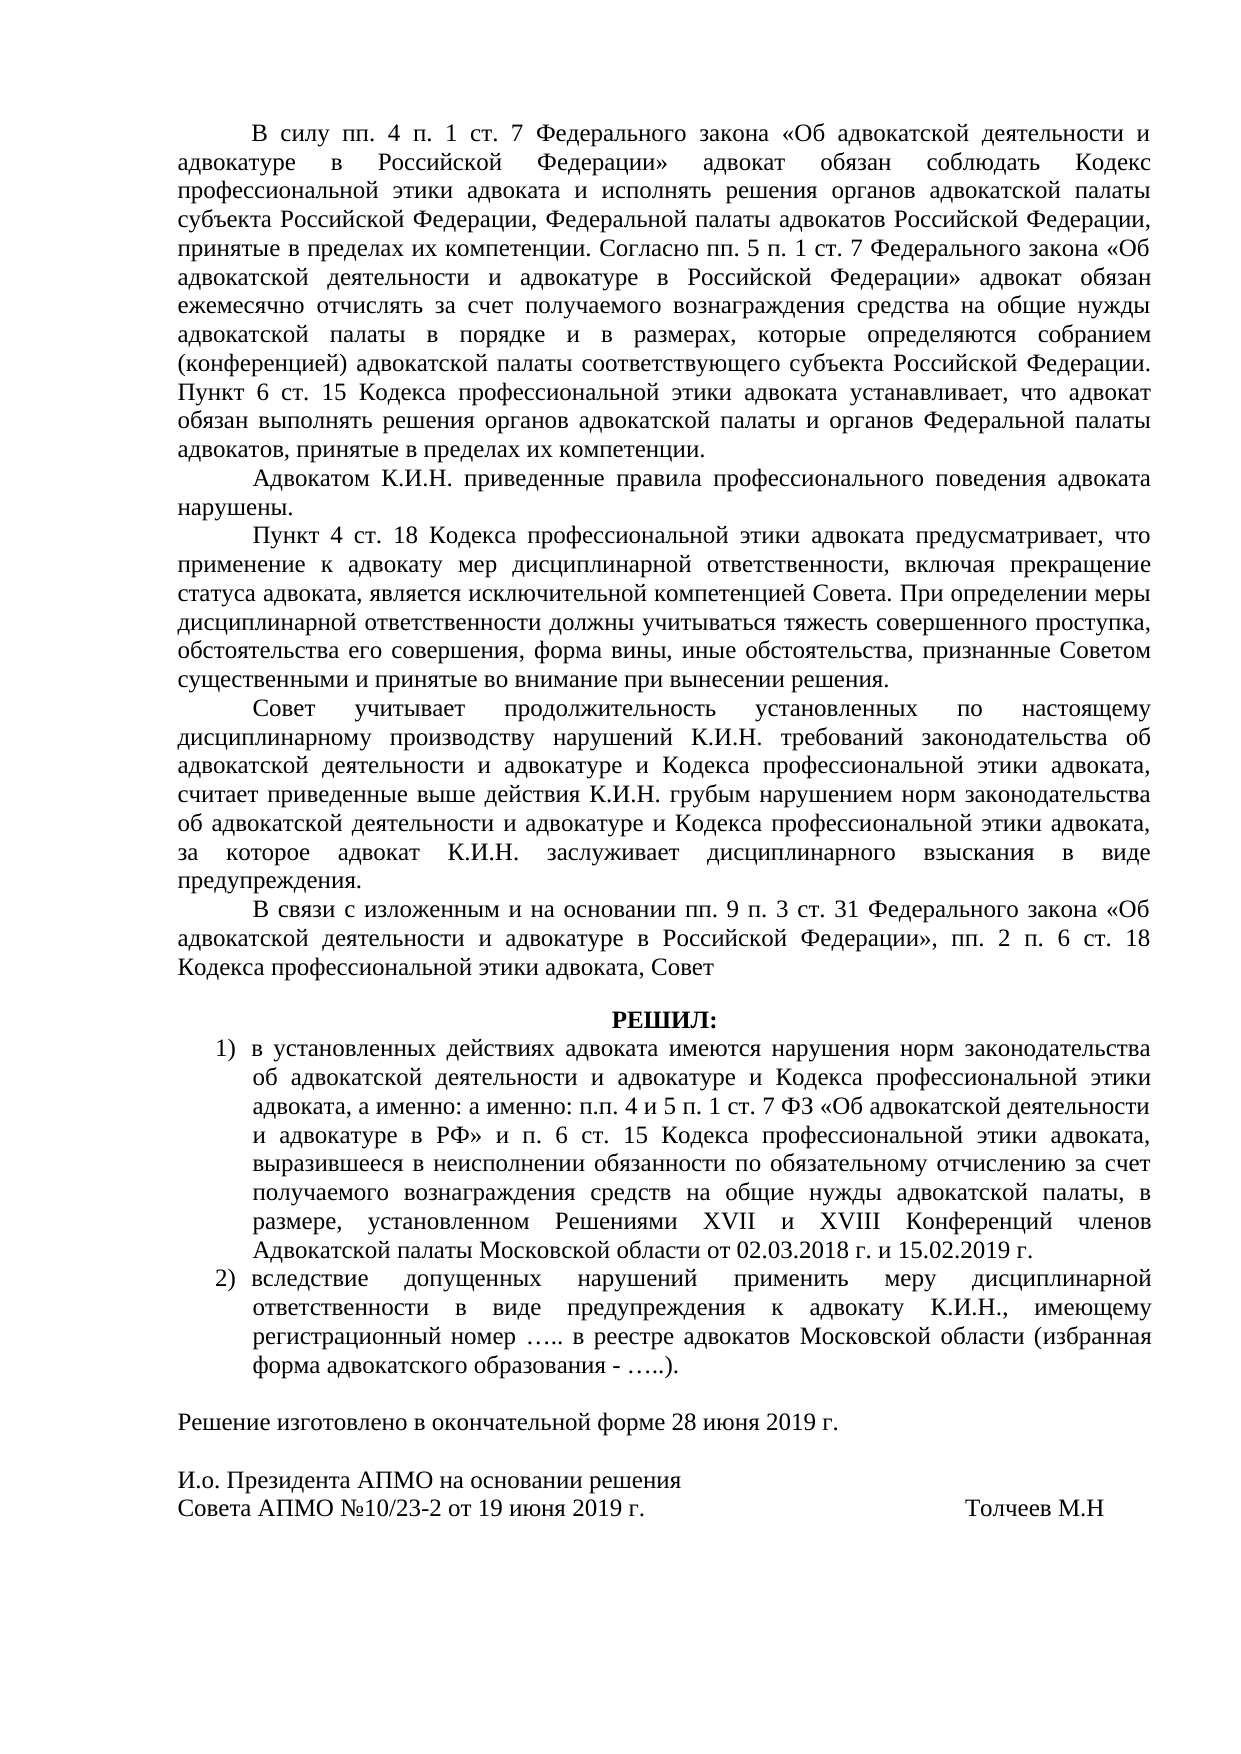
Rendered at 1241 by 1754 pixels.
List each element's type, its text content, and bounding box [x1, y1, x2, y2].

text В силу пп. 4 п. 1 ст. 7 Федерального закона «Об адвокатской деятельности и адвокатуре в Российской Федерации» адвокат обязан соблюдать Кодекс профессиональной этики адвоката и исполнять решения органов адвокатской палаты субъекта Российской Федерации, Федеральной палаты адвокатов Российской Федерации, принятые в пределах их компетенции. Согласно пп. 5 п. 1 ст. 7 Федерального закона «Об адвокатской деятельности и адвокатуре в Российской Федерации» адвокат обязан ежемесячно отчислять за счет получаемого вознаграждения средства на общие нужды адвокатской палаты в порядке и в размерах, которые определяются собранием (конференцией) адвокатской палаты соответствующего субъекта Российской Федерации. Пункт 6 ст. 15 Кодекса профессиональной этики адвоката устанавливает, что адвокат обязан выполнять решения органов адвокатской палаты и органов Федеральной палаты адвокатов, принятые в пределах их компетенции. [177, 118, 1152, 463]
text Совет учитывает продолжительность установленных по настоящему дисциплинарному производству нарушений К.И.Н. требований законодательства об адвокатской деятельности и адвокатуре и Кодекса профессиональной этики адвоката, считает приведенные выше действия К.И.Н. грубым нарушением норм законодательства об адвокатской деятельности и адвокатуре и Кодекса профессиональной этики адвоката, за которое адвокат К.И.Н. заслуживает дисциплинарного взыскания в виде предупреждения. [177, 693, 1152, 894]
text В связи с изложенным и на основании пп. 9 п. 3 ст. 31 Федерального закона «Об адвокатской деятельности и адвокатуре в Российской Федерации», пп. 2 п. 6 ст. 18 Кодекса профессиональной этики адвоката, Совет [177, 894, 1152, 981]
text РЕШИЛ: [177, 1005, 1152, 1033]
text Решение изготовлено в окончательной форме 28 июня 2019 г. [177, 1407, 1152, 1436]
text Адвокатом К.И.Н. приведенные правила профессионального поведения адвоката нарушены. [177, 463, 1152, 521]
text Совета АПМО №10/23-2 от 19 июня 2019 г. Толчеев М.Н [177, 1493, 1152, 1522]
list в установленных действиях адвоката имеются нарушения норм законодательства об адвокатской деятельности и адвокатуре и Кодекса профессиональной этики адвоката, а именно: а именно: п.п. 4 и 5 п. 1 ст. 7 ФЗ «Об адвокатской деятельности и адвокатуре в РФ» и п. 6 ст. 15 Кодекса профессиональной этики адвоката, выразившееся в неисполнении обязанности по обязательному отчислению за счет получаемого вознаграждения средств на общие нужды адвокатской палаты, в размере, установленном Решениями XVII и XVIII Конференций членов Адвокатской палаты Московской области от 02.03.2018 г. и 15.02.2019 г. [215, 1033, 1152, 1263]
list вследствие допущенных нарушений применить меру дисциплинарной ответственности в виде предупреждения к адвокату К.И.Н., имеющему регистрационный номер ….. в реестре адвокатов Московской области (избранная форма адвокатского образования - …..). [215, 1263, 1152, 1378]
text И.о. Президента АПМО на основании решения [177, 1465, 1152, 1493]
text Пункт 4 ст. 18 Кодекса профессиональной этики адвоката предусматривает, что применение к адвокату мер дисциплинарной ответственности, включая прекращение статуса адвоката, является исключительной компетенцией Совета. При определении меры дисциплинарной ответственности должны учитываться тяжесть совершенного проступка, обстоятельства его совершения, форма вины, иные обстоятельства, признанные Советом существенными и принятые во внимание при вынесении решения. [177, 521, 1152, 693]
